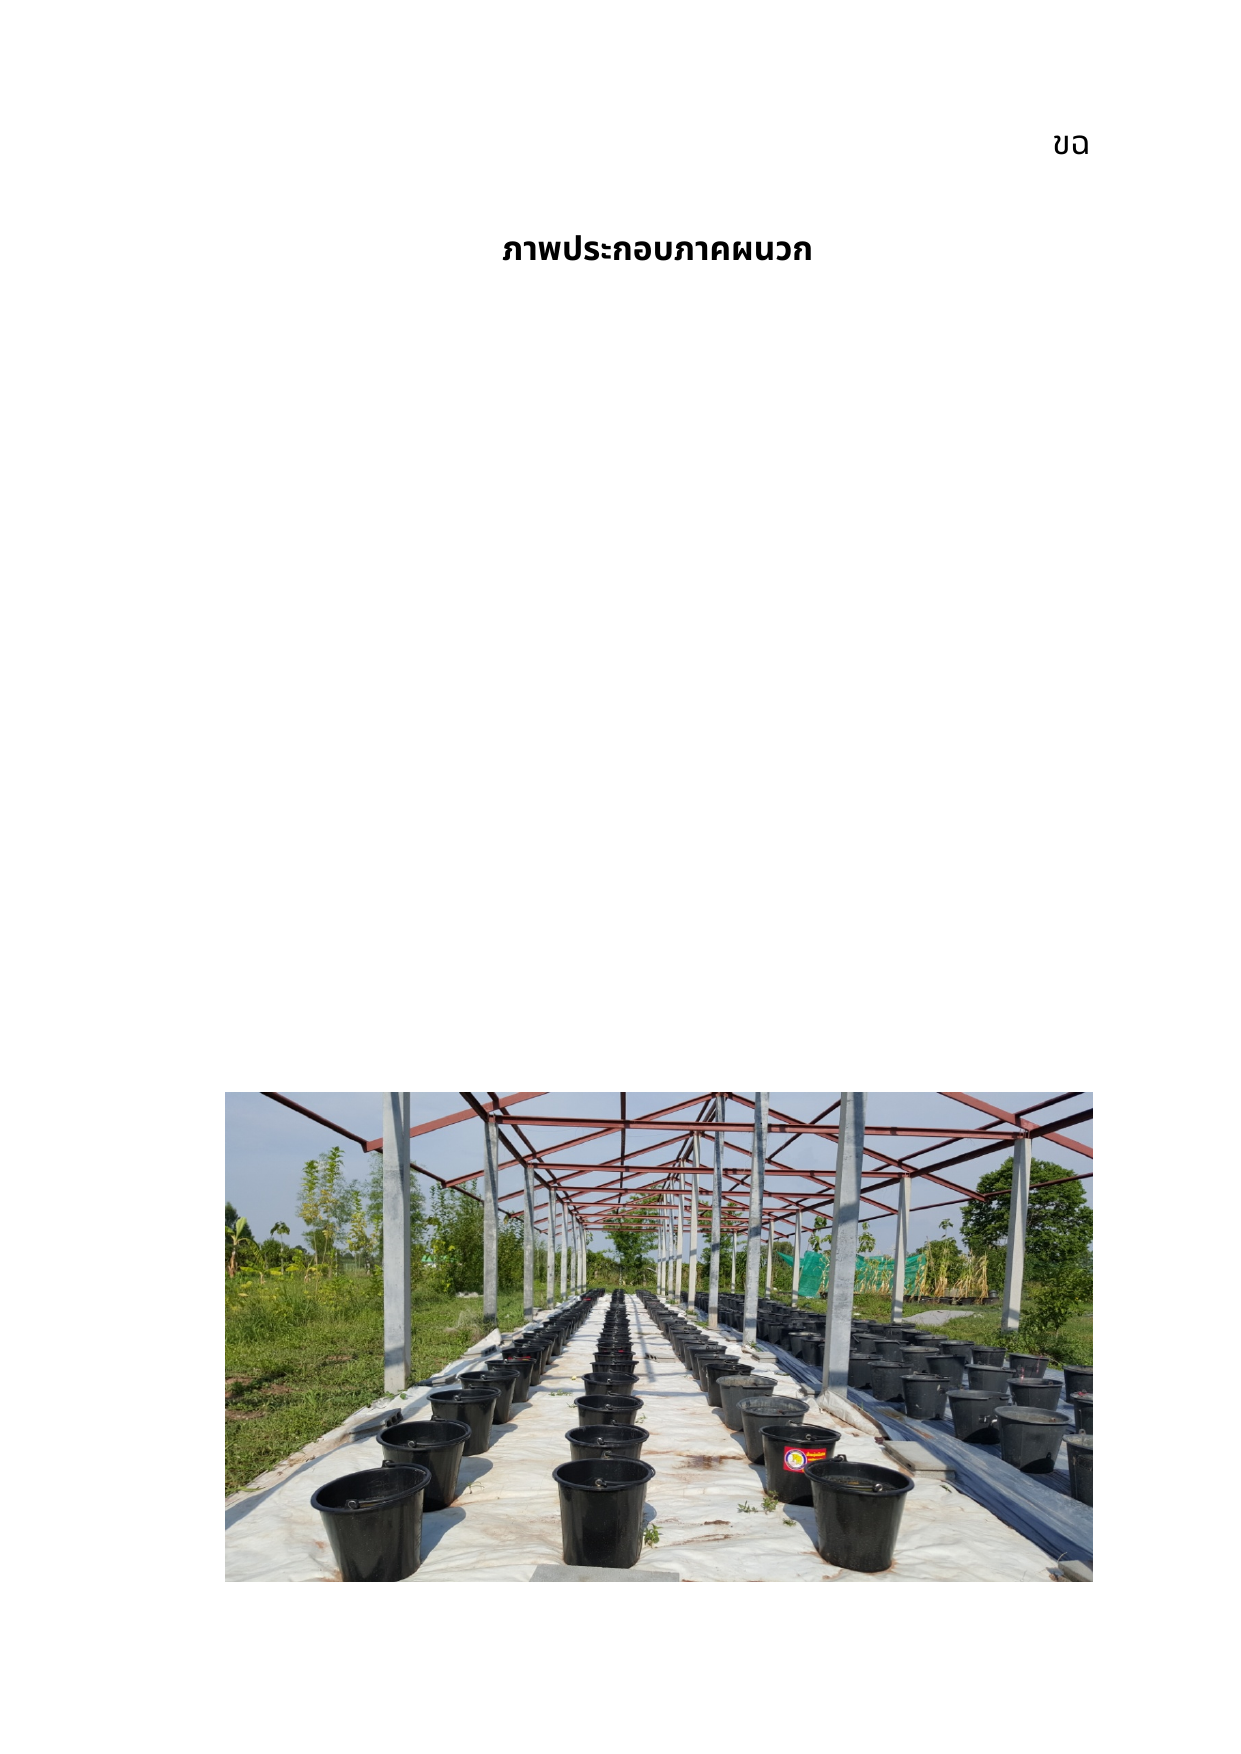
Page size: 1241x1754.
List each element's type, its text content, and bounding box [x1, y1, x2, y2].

text ภาพประกอบภาคผนวก [225, 225, 1090, 275]
picture [225, 1092, 1093, 1582]
